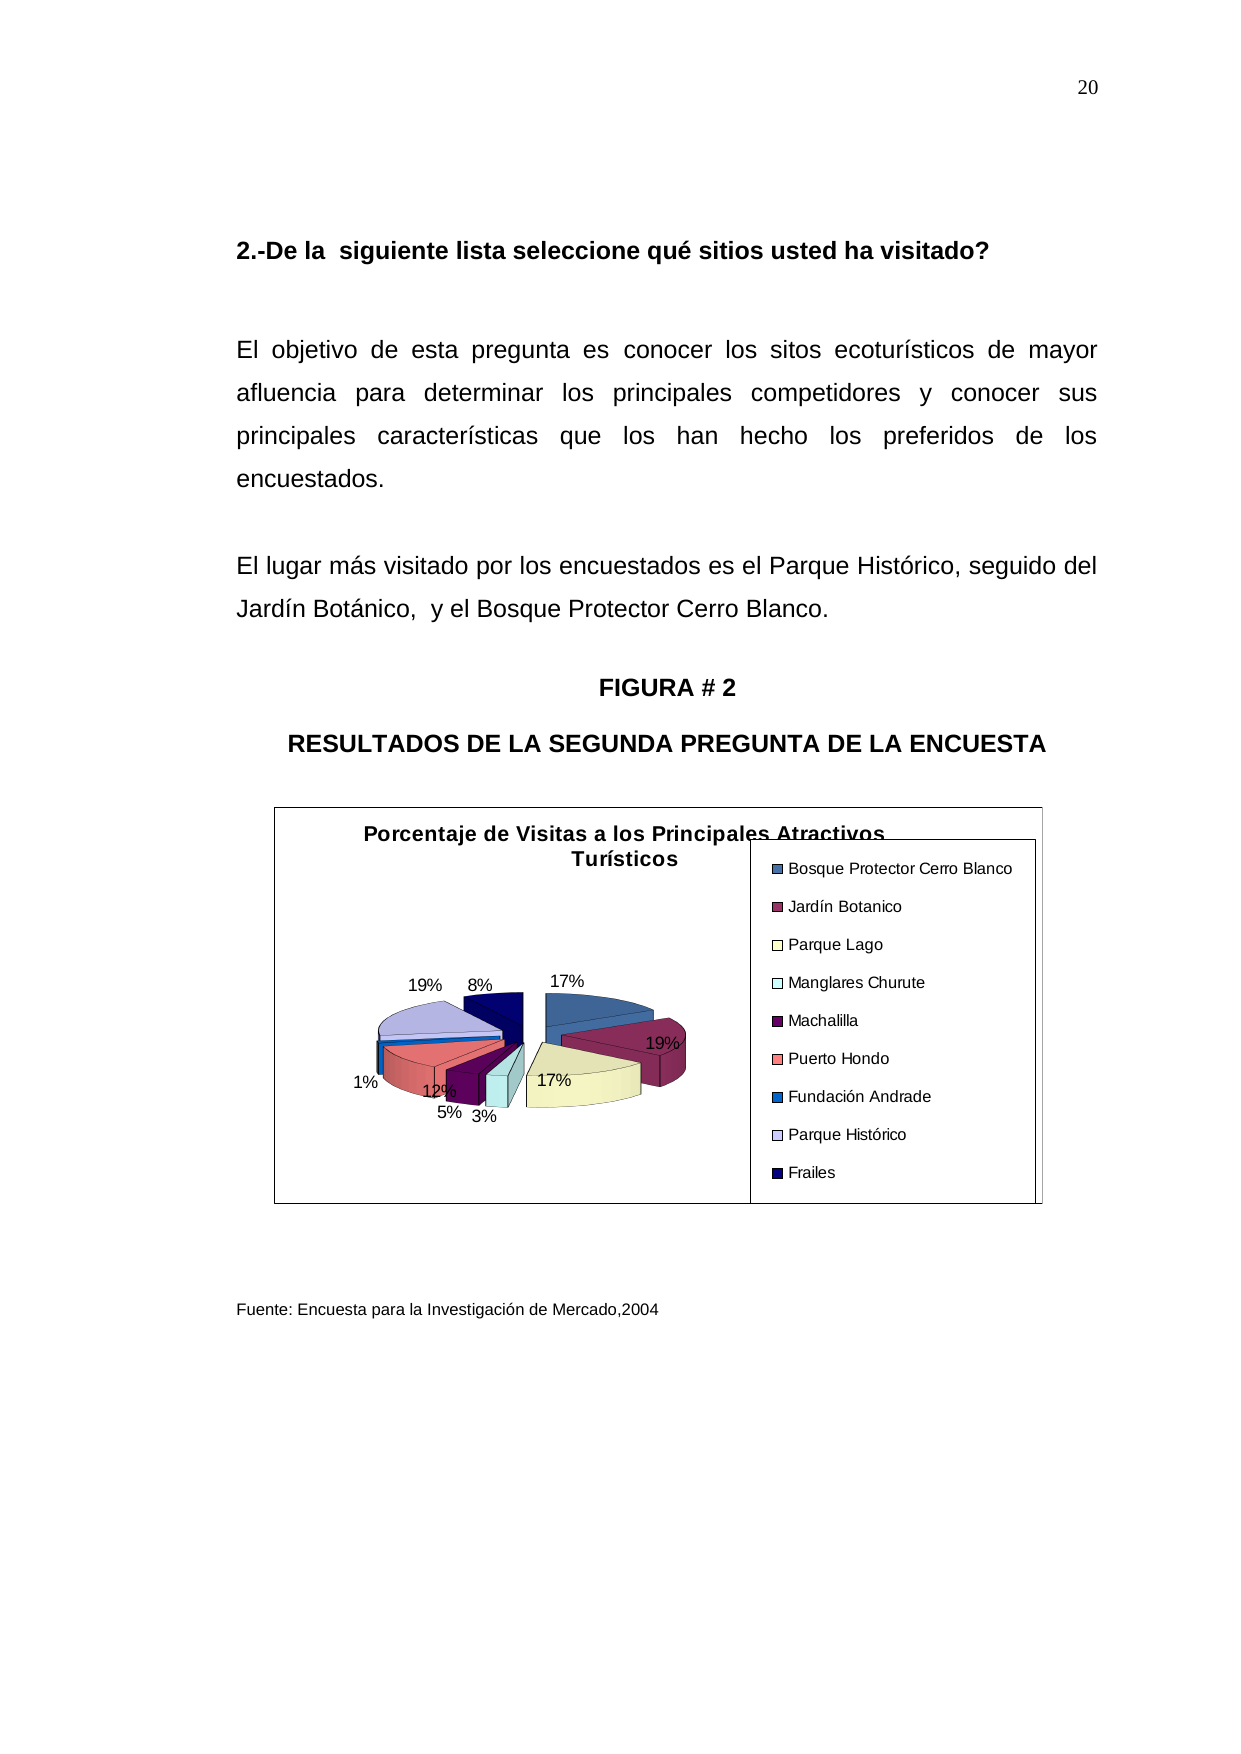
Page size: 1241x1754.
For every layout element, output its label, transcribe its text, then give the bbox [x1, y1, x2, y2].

text El lugar más visitado por los encuestados es el Parque Histórico, seguido del Jardín Botánico, y el Bosque Protector Cerro Blanco. [236, 551, 1098, 622]
text 2.-De la siguiente lista seleccione qué sitios usted ha visitado? [236, 236, 1098, 265]
text RESULTADOS DE LA SEGUNDA PREGUNTA DE LA ENCUESTA [236, 728, 1098, 757]
text FIGURA # 2 [236, 673, 1098, 702]
text Fuente: Encuesta para la Investigación de Mercado,2004 [236, 1300, 1098, 1319]
text El objetivo de esta pregunta es conocer los sitos ecoturísticos de mayor afluencia para determinar los principales competidores y conocer sus principales características que los han hecho los preferidos de los encuestados. [236, 335, 1098, 493]
